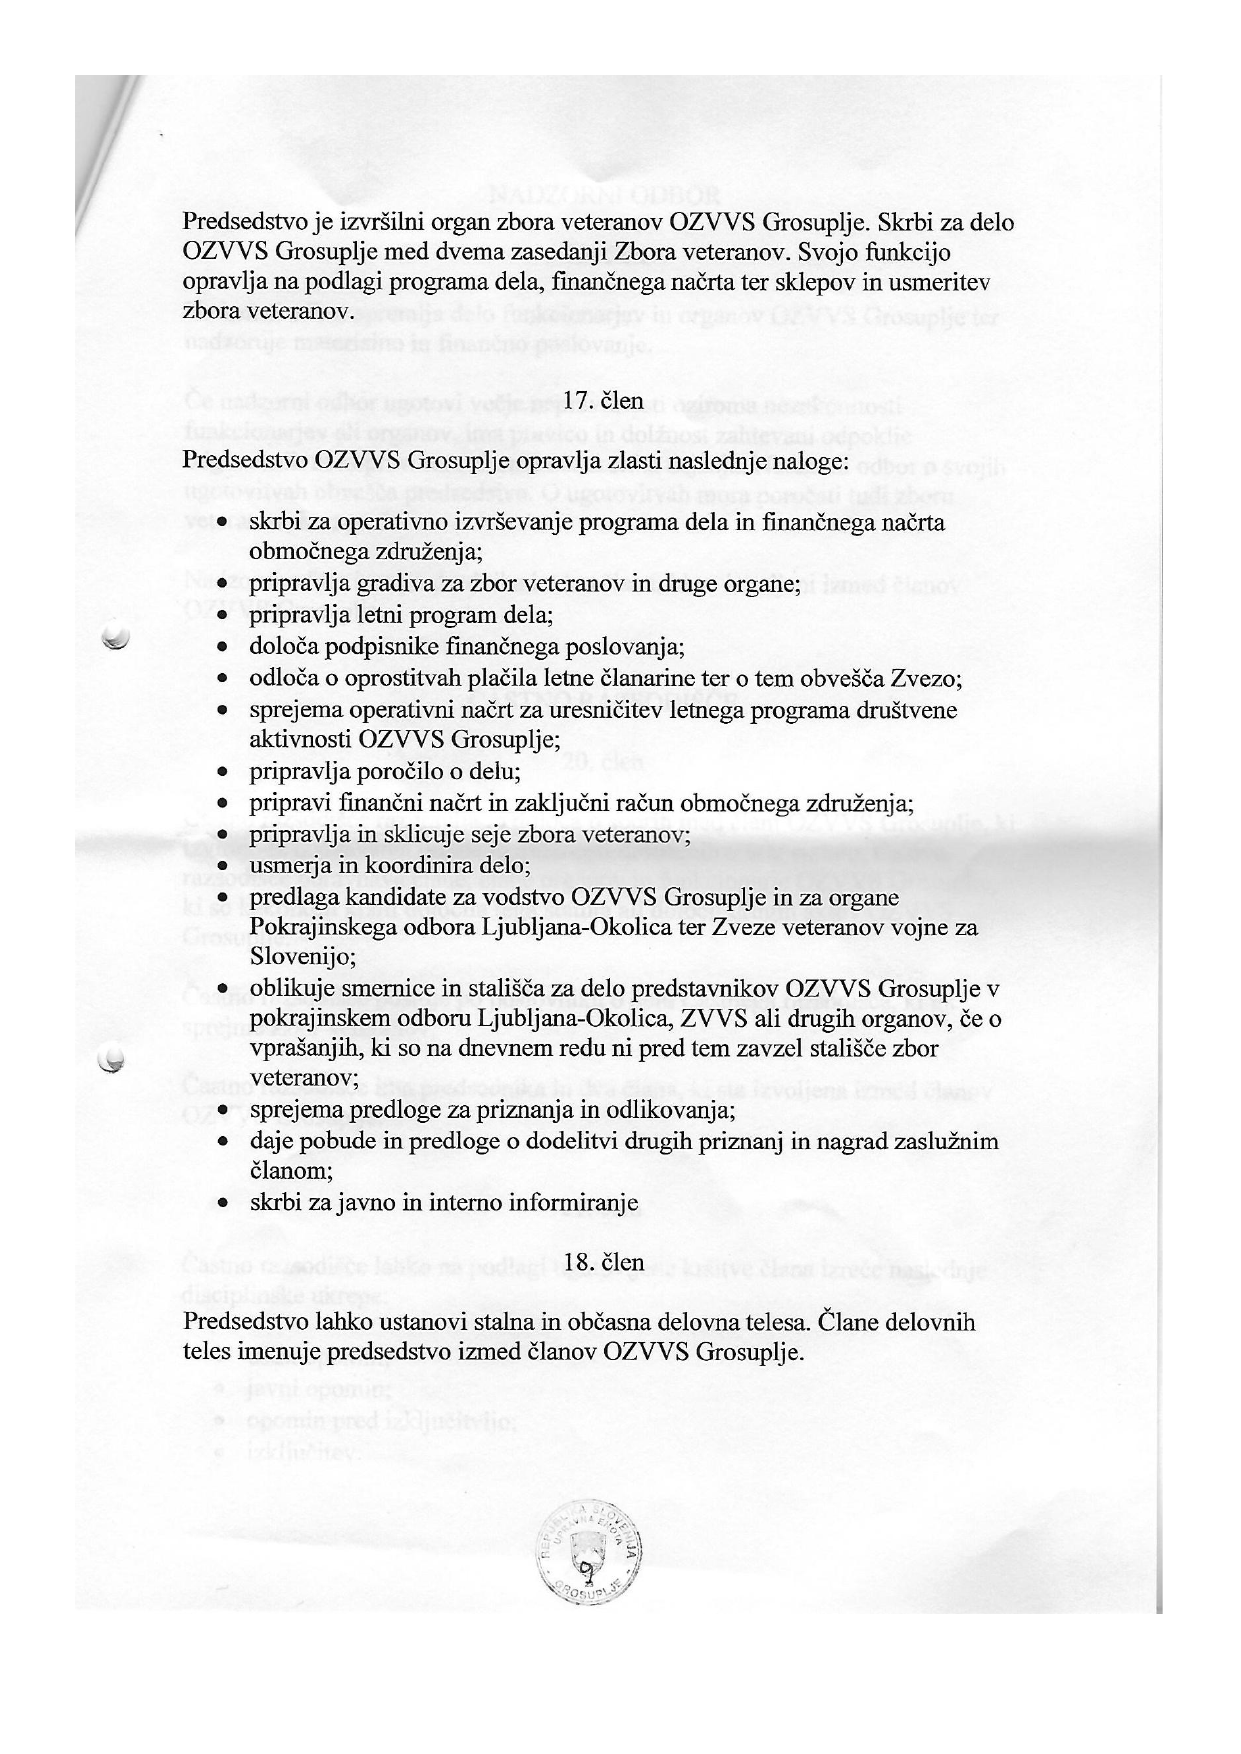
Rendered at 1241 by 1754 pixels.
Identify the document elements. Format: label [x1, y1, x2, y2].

picture [75, 75, 1163, 1614]
